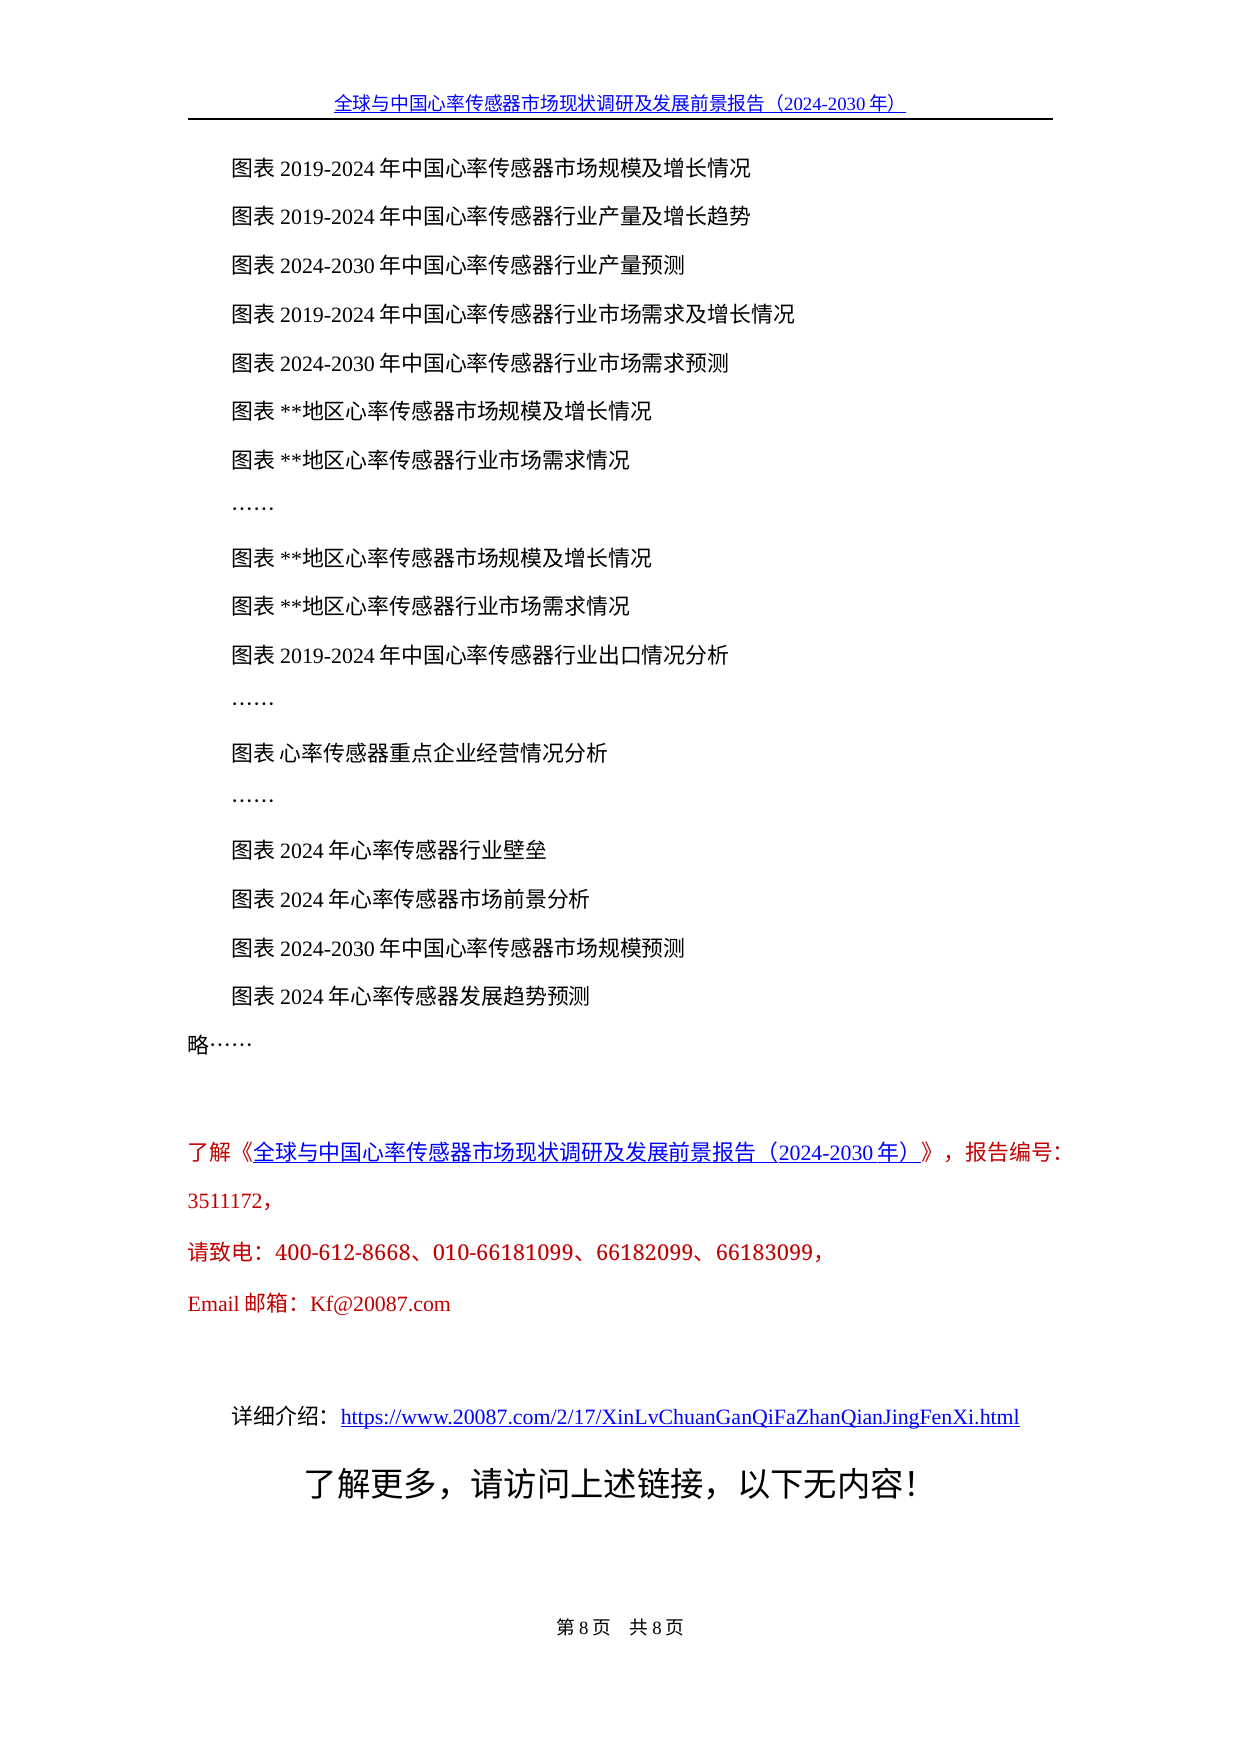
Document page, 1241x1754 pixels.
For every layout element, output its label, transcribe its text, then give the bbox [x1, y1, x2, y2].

title 了解更多，请访问上述链接，以下无内容！ [187, 1449, 1053, 1514]
text 详细介绍：https://www.20087.com/2/17/XinLvChuanGanQiFaZhanQianJingFenXi.html [187, 1399, 1053, 1431]
text 请致电：400-612-8668、010-66181099、66182099、66183099， [187, 1234, 1053, 1267]
text 了解《全球与中国心率传感器市场现状调研及发展前景报告（2024-2030年）》，报告编号：3511172， [187, 1134, 1053, 1215]
text Email邮箱：Kf@20087.com [187, 1286, 1053, 1318]
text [187, 150, 1053, 1060]
